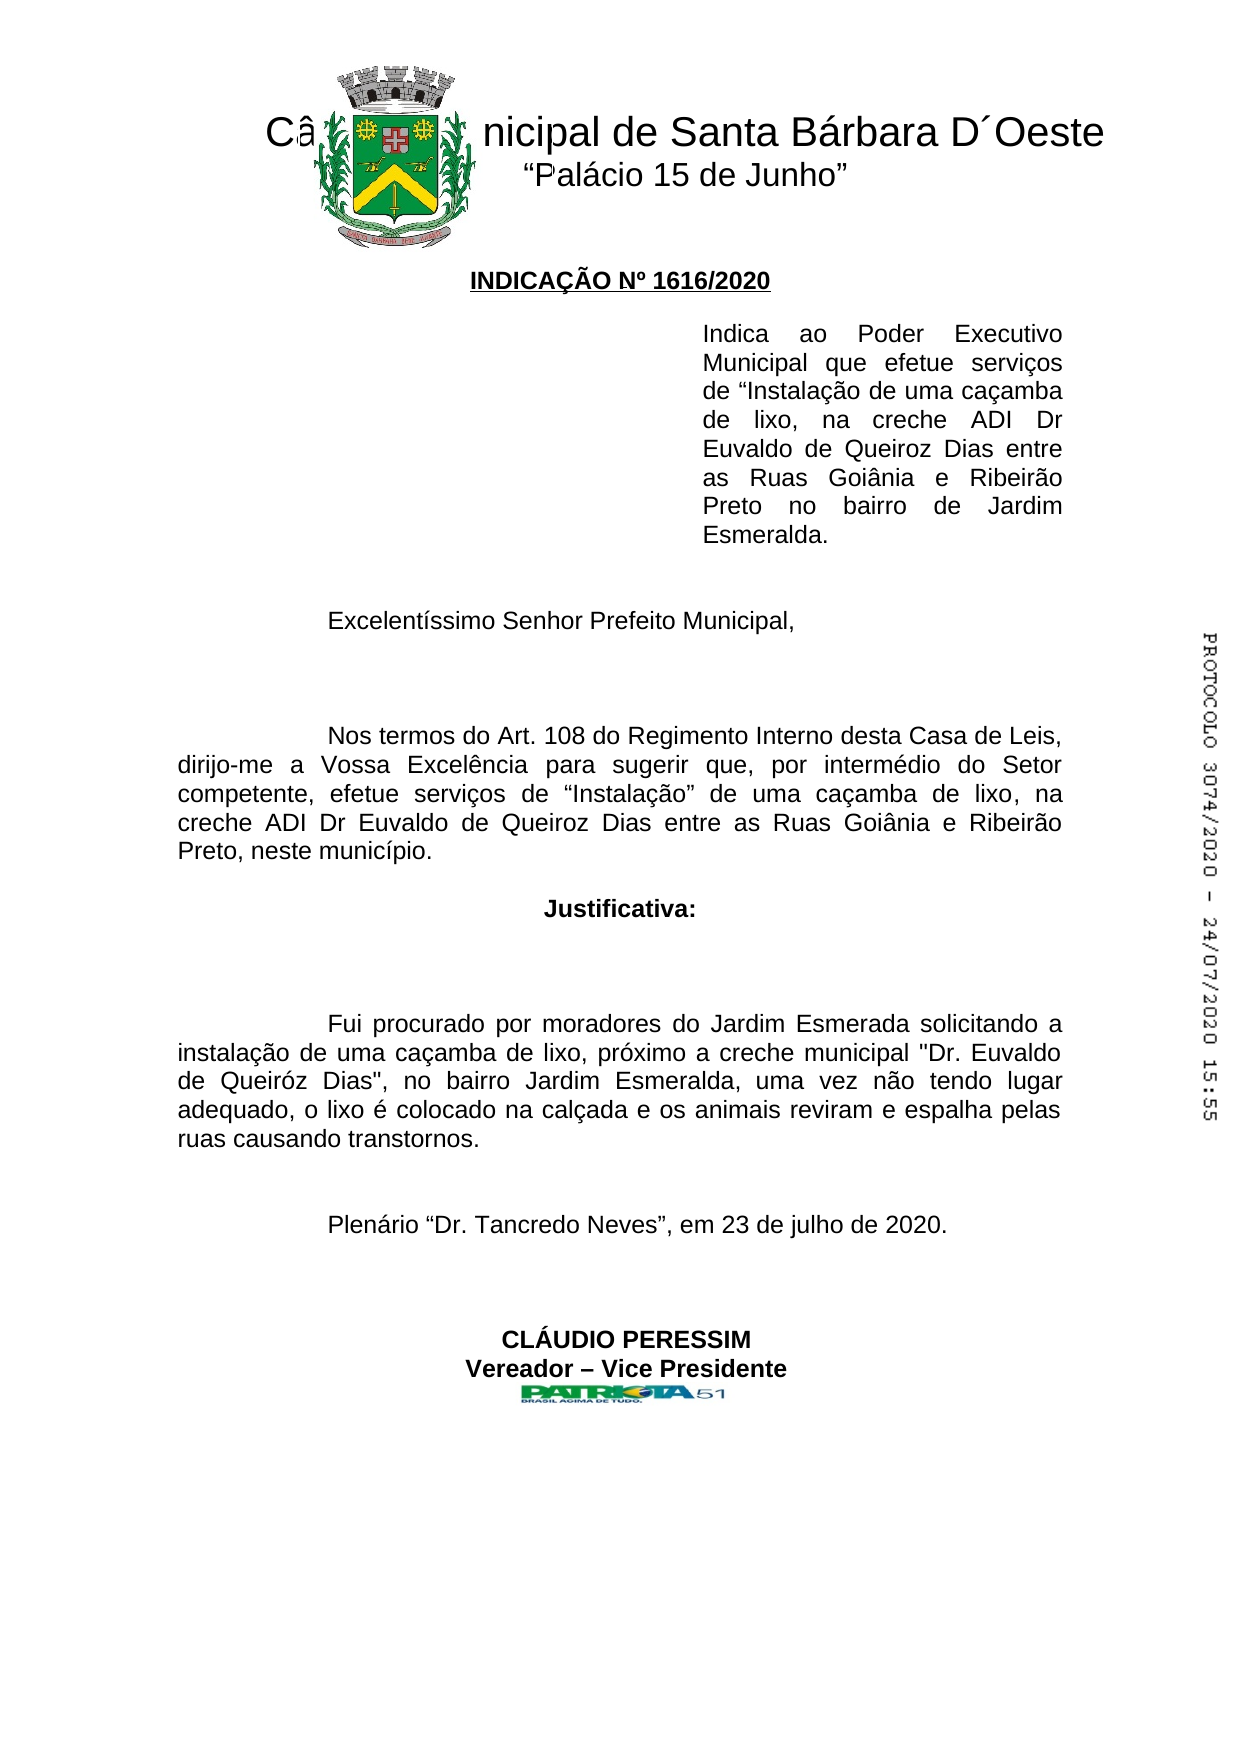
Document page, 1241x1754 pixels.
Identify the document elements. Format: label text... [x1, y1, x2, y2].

text Excelentíssimo Senhor Prefeito Municipal, [177, 606, 1063, 635]
text Plenário “Dr. Tancredo Neves”, em 23 de julho de 2020. [177, 1210, 1063, 1239]
text Justificativa: [177, 894, 1063, 922]
title INDICAÇÃO Nº 1616/2020 [177, 266, 1063, 294]
text Indica ao Poder Executivo Municipal que efetue serviços de “Instalação de uma caçamba de lixo, na creche ADI Dr Euvaldo de Queiroz Dias entre as Ruas Goiânia e Ribeirão Preto no bairro de Jardim Esmeralda. [702, 319, 1063, 549]
picture [313, 66, 483, 255]
picture [1177, 629, 1241, 1125]
picture [515, 1382, 744, 1406]
text Fui procurado por moradores do Jardim Esmerada solicitando a instalação de uma caçamba de lixo, próximo a creche municipal "Dr. Euvaldo de Queiróz Dias", no bairro Jardim Esmeralda, uma vez não tendo lugar adequado, o lixo é colocado na calçada e os animais reviram e espalha pelas ruas causando transtornos. [177, 1009, 1063, 1152]
text CLÁUDIO PERESSIM [177, 1325, 1063, 1354]
text Vereador – Vice Presidente [177, 1354, 1063, 1382]
text Nos termos do Art. 108 do Regimento Interno desta Casa de Leis, dirijo-me a Vossa Excelência para sugerir que, por intermédio do Setor competente, efetue serviços de “Instalação” de uma caçamba de lixo, na creche ADI Dr Euvaldo de Queiroz Dias entre as Ruas Goiânia e Ribeirão Preto, neste município. [177, 721, 1063, 865]
